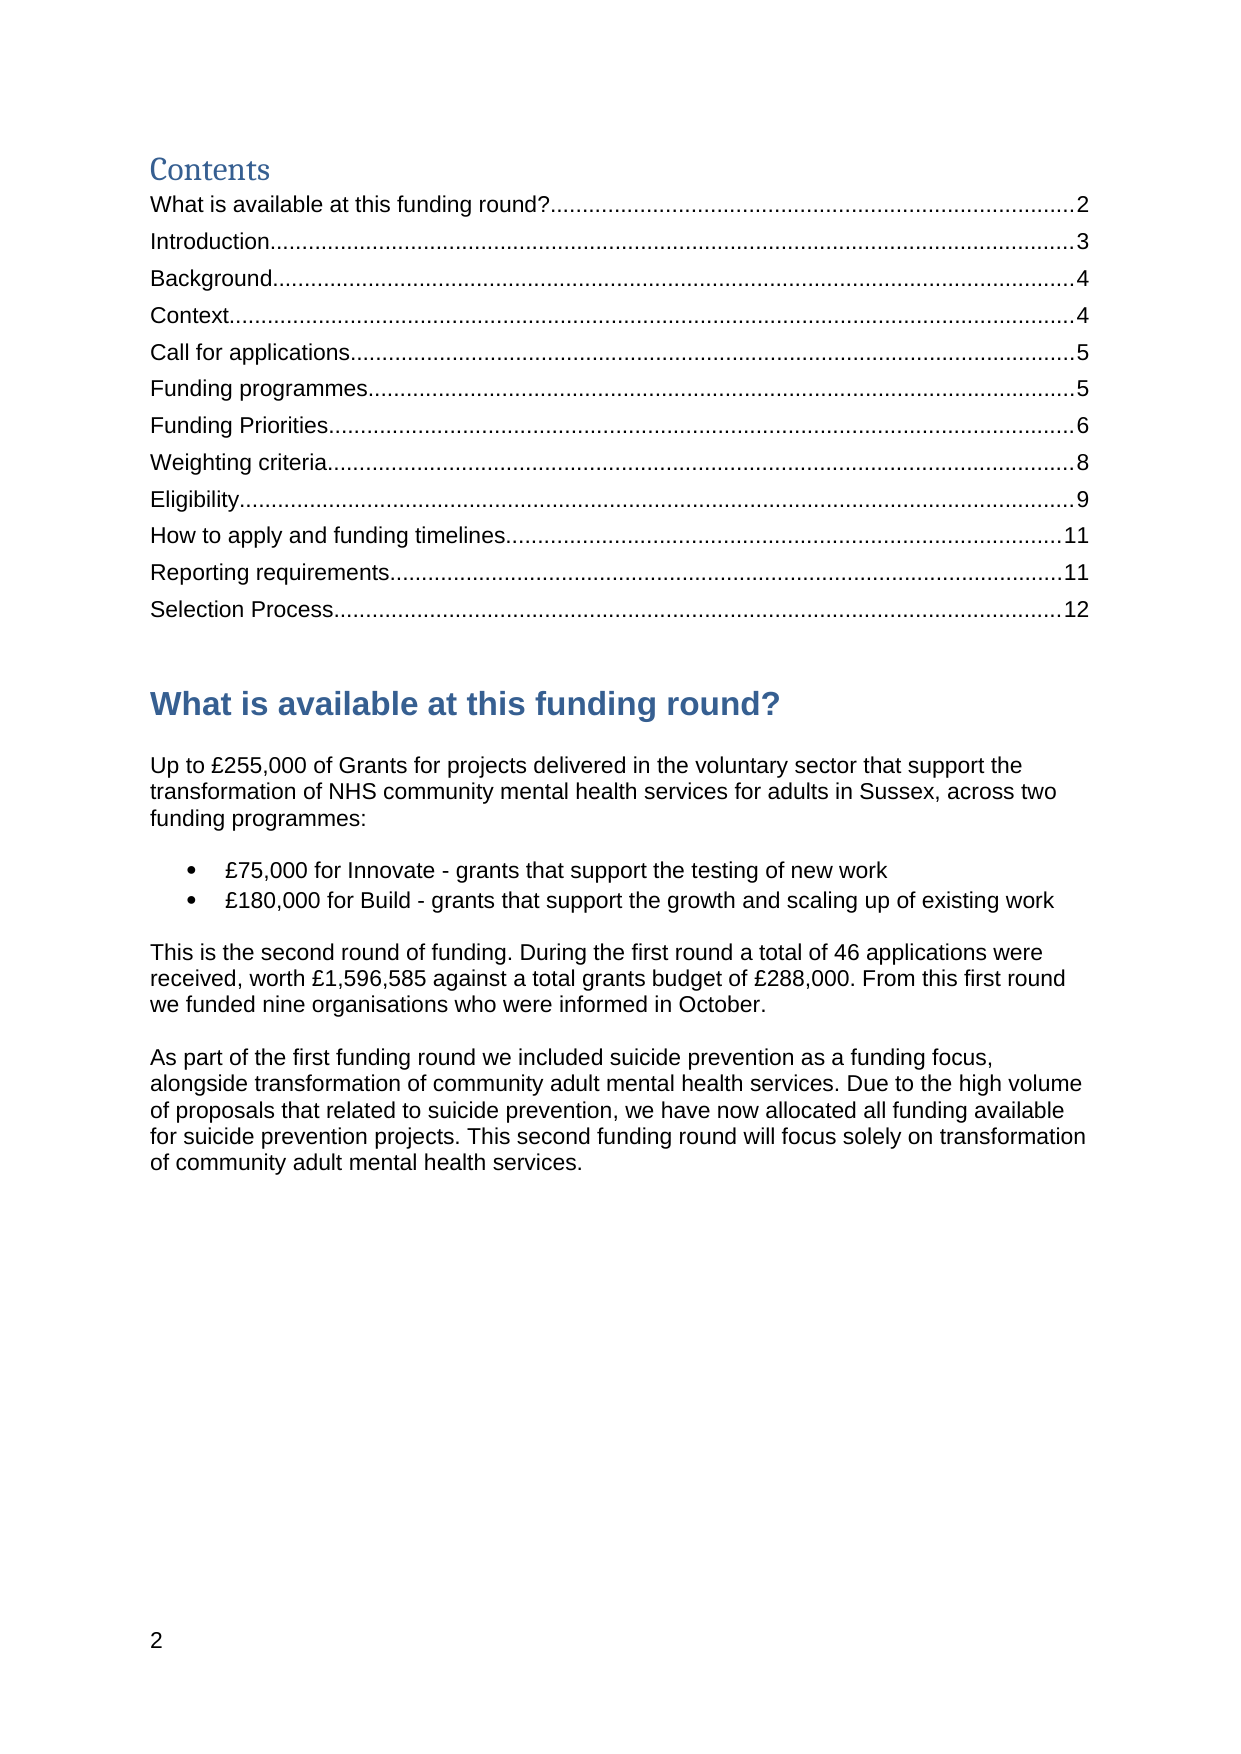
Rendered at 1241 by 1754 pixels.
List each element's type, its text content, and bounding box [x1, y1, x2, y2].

subtitle What is available at this funding round? [150, 684, 1090, 722]
text Up to £255,000 of Grants for projects delivered in the voluntary sector that support the transformation of NHS community mental health services for adults in Sussex, across two funding programmes: [150, 752, 1090, 831]
list £75,000 for Innovate - grants that support the testing of new work [187, 857, 1090, 883]
text This is the second round of funding. During the first round a total of 46 applications were received, worth £1,596,585 against a total grants budget of £288,000. From this first round we funded nine organisations who were informed in October. [150, 938, 1090, 1017]
text As part of the first funding round we included suicide prevention as a funding focus, alongside transformation of community adult mental health services. Due to the high volume of proposals that related to suicide prevention, we have now allocated all funding available for suicide prevention projects. This second funding round will focus solely on transformation of community adult mental health services. [583, 1044, 1090, 1176]
list £180,000 for Build - grants that support the growth and scaling up of existing work [187, 887, 1090, 914]
